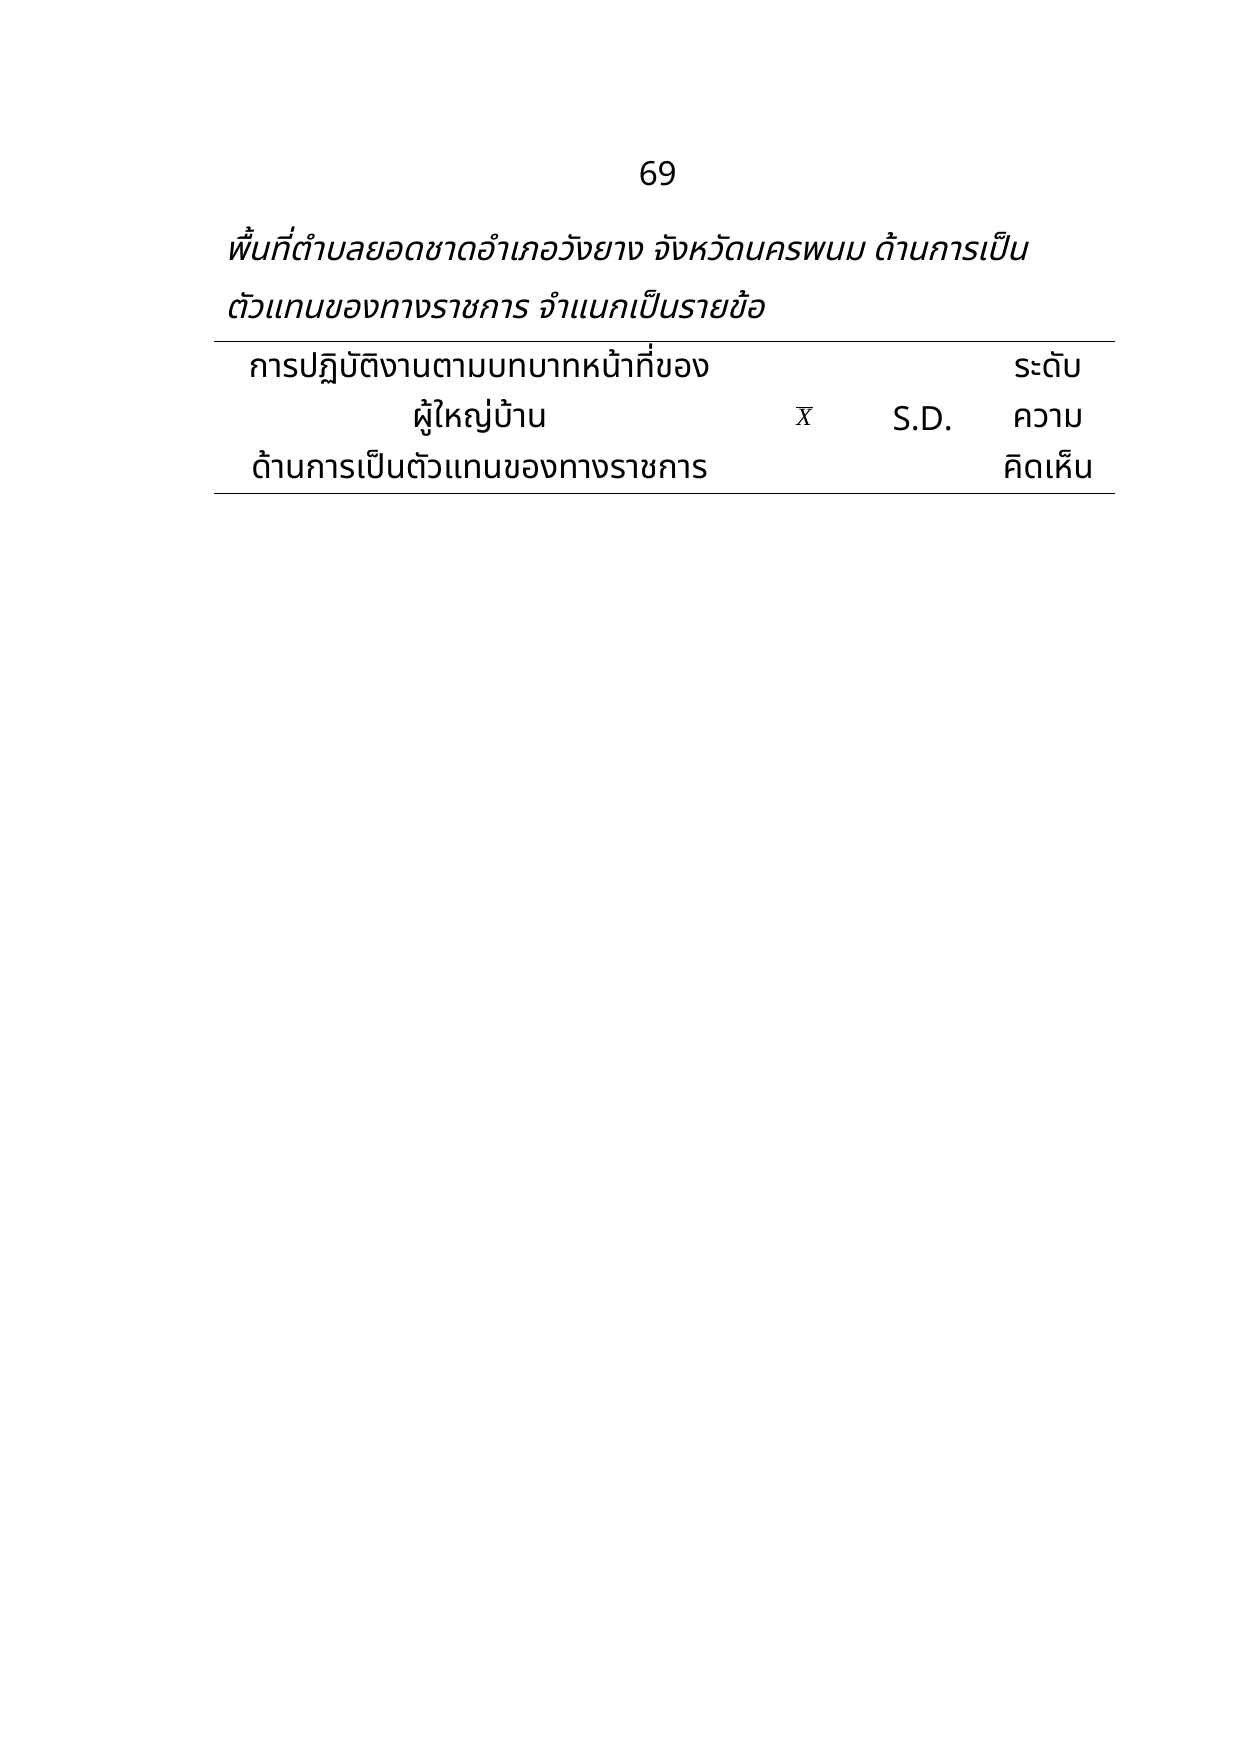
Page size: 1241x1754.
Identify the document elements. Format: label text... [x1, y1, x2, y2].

table_header [745, 342, 863, 493]
table_header การปฏิบัติงานตามบทบาทหน้าที่ของผู้ใหญ่บ้าน ด้านการเป็นตัวแทนของทางราชการ [214, 342, 745, 493]
table_header S.D. [864, 342, 981, 493]
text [225, 225, 1090, 333]
table_header ระดับ ความคิดเห็น [981, 342, 1114, 493]
